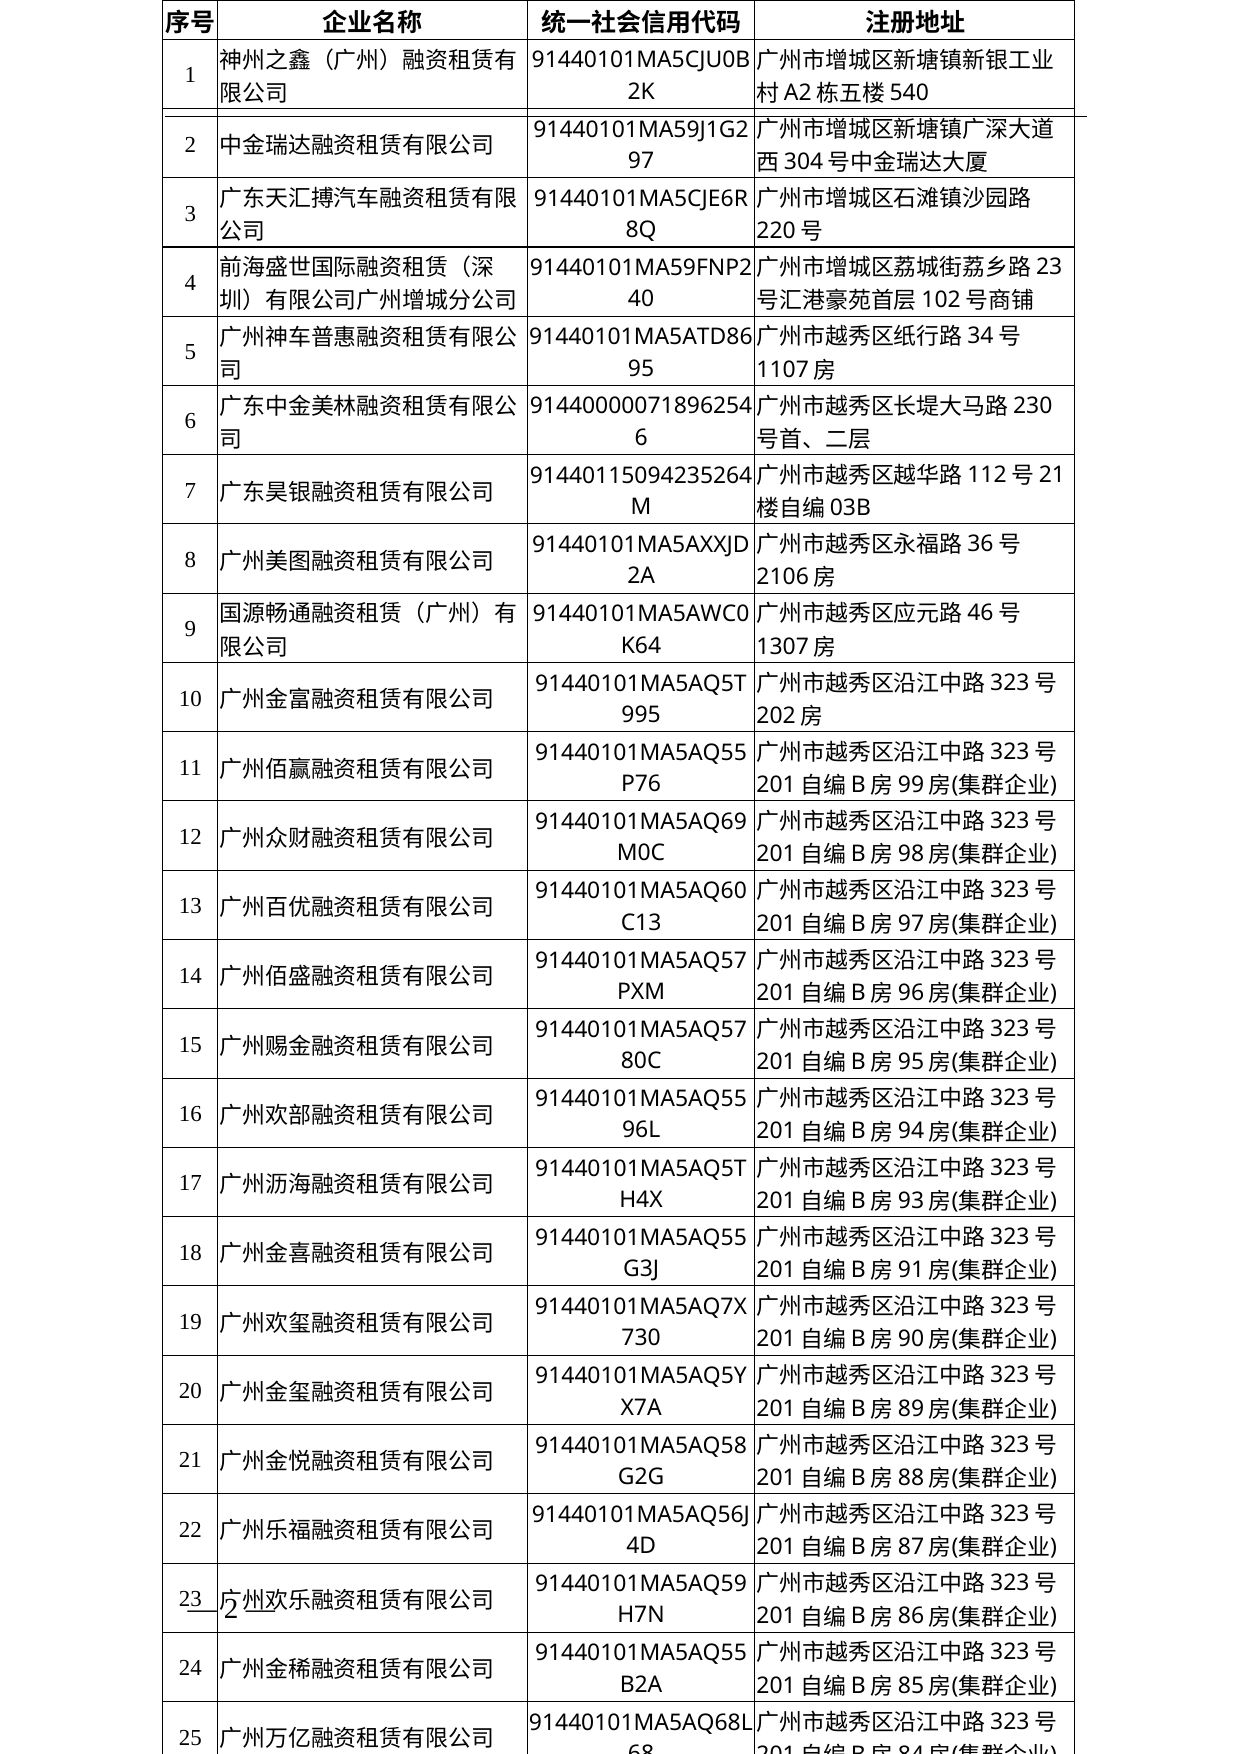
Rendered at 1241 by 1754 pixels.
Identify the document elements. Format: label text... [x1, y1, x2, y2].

table_cell 广州市越秀区越华路112号21楼自编03B [755, 455, 1074, 523]
table_cell 广州金喜融资租赁有限公司 [218, 1217, 527, 1285]
table_cell 91440115094235264M [528, 455, 754, 523]
table_cell 广州金悦融资租赁有限公司 [218, 1425, 527, 1493]
table_cell 12 [163, 801, 217, 870]
table_cell 广州市越秀区沿江中路323号202房 [755, 663, 1074, 731]
table_cell 前海盛世国际融资租赁（深圳）有限公司广州增城分公司 [218, 248, 527, 316]
table_cell 11 [163, 732, 217, 800]
table_cell 广州佰赢融资租赁有限公司 [218, 732, 527, 800]
table_cell 广州市越秀区沿江中路323号201自编B房94房(集群企业) [755, 1079, 1074, 1147]
table_header 序号 [163, 1, 217, 39]
table_cell 91440101MA5AQ55G3J [528, 1217, 754, 1285]
table_cell 2 [163, 109, 217, 177]
table_cell 广州市越秀区沿江中路323号201自编B房91房(集群企业) [755, 1217, 1074, 1285]
table_cell 20 [163, 1356, 217, 1424]
table_cell 广州市越秀区沿江中路323号201自编B房98房(集群企业) [755, 801, 1074, 870]
table_cell 16 [163, 1079, 217, 1147]
table_cell 3 [163, 178, 217, 246]
table_cell 广州金富融资租赁有限公司 [218, 663, 527, 731]
table_cell 91440101MA5AQ57PXM [528, 940, 754, 1008]
table_cell 广州市越秀区长堤大马路230号首、二层 [755, 386, 1074, 454]
table_cell 25 [163, 1702, 217, 1754]
table_header 统一社会信用代码 [528, 1, 754, 39]
table_cell 广州沥海融资租赁有限公司 [218, 1148, 527, 1216]
table_cell 91440101MA5AQ68L68 [528, 1702, 754, 1754]
table_cell 广州欢乐融资租赁有限公司 [218, 1564, 527, 1632]
table_cell 广州市增城区新塘镇广深大道西304号中金瑞达大厦 [755, 109, 1074, 177]
table_cell 广州欢部融资租赁有限公司 [218, 1079, 527, 1147]
table_cell 91440101MA5AQ58G2G [528, 1425, 754, 1493]
table_cell 91440101MA5ATD8695 [528, 317, 754, 385]
table_cell 91440101MA5AQ5TH4X [528, 1148, 754, 1216]
table_cell 91440101MA5AQ55B2A [528, 1633, 754, 1701]
table_cell 9 [163, 594, 217, 662]
table_cell 广州市越秀区沿江中路323号201自编B房86房(集群企业) [755, 1564, 1074, 1632]
table_cell 1 [163, 40, 217, 108]
table_cell 广州乐福融资租赁有限公司 [218, 1494, 527, 1562]
table_cell 21 [163, 1425, 217, 1493]
table_cell 广州市越秀区沿江中路323号201自编B房89房(集群企业) [755, 1356, 1074, 1424]
table_cell 17 [163, 1148, 217, 1216]
table_cell 91440101MA5AXXJD2A [528, 524, 754, 593]
table_cell 广州神车普惠融资租赁有限公司 [218, 317, 527, 385]
table_cell 18 [163, 1217, 217, 1285]
table_cell 广州市增城区荔城街荔乡路23号汇港豪苑首层102号商铺 [755, 248, 1074, 316]
table_cell 广州市越秀区沿江中路323号201自编B房85房(集群企业) [755, 1633, 1074, 1701]
table_cell 91440101MA5AQ60C13 [528, 871, 754, 939]
table_cell 91440101MA59J1G297 [528, 109, 754, 177]
table_cell 91440101MA5AQ5YX7A [528, 1356, 754, 1424]
table_cell 19 [163, 1286, 217, 1354]
table_cell 广州市越秀区沿江中路323号201自编B房99房(集群企业) [755, 732, 1074, 800]
table_cell 10 [163, 663, 217, 731]
table_cell 广州市越秀区纸行路34号1107房 [755, 317, 1074, 385]
table_cell 22 [163, 1494, 217, 1562]
table_cell 广州市越秀区沿江中路323号201自编B房97房(集群企业) [755, 871, 1074, 939]
table_cell 广州美图融资租赁有限公司 [218, 524, 527, 593]
table_cell 广州市越秀区沿江中路323号201自编B房84房(集群企业) [755, 1702, 1074, 1754]
table_cell 神州之鑫（广州）融资租赁有限公司 [218, 40, 527, 108]
table_cell 广东中金美林融资租赁有限公司 [218, 386, 527, 454]
table_cell 91440101MA5AQ69M0C [528, 801, 754, 870]
table_cell 广州市越秀区永福路36号2106房 [755, 524, 1074, 593]
table_cell 广州市越秀区沿江中路323号201自编B房88房(集群企业) [755, 1425, 1074, 1493]
table_cell 广州市增城区新塘镇新银工业村A2栋五楼540 [755, 40, 1074, 108]
table_cell 广州市越秀区沿江中路323号201自编B房87房(集群企业) [755, 1494, 1074, 1562]
table_cell 广州市越秀区沿江中路323号201自编B房90房(集群企业) [755, 1286, 1074, 1354]
table_cell 广州金稀融资租赁有限公司 [218, 1633, 527, 1701]
table_cell 91440101MA5CJE6R8Q [528, 178, 754, 246]
table_cell 91440101MA5AQ5596L [528, 1079, 754, 1147]
table_cell 23 [163, 1564, 217, 1632]
table_cell 广州万亿融资租赁有限公司 [218, 1702, 527, 1754]
table_cell 广东昊银融资租赁有限公司 [218, 455, 527, 523]
table_cell 广州市增城区石滩镇沙园路220号 [755, 178, 1074, 246]
table_cell 广州市越秀区沿江中路323号201自编B房95房(集群企业) [755, 1009, 1074, 1077]
table_cell 广州市越秀区应元路46号1307房 [755, 594, 1074, 662]
table_cell 广州百优融资租赁有限公司 [218, 871, 527, 939]
table_cell 广州佰盛融资租赁有限公司 [218, 940, 527, 1008]
table_cell 24 [163, 1633, 217, 1701]
table_cell 91440101MA5AQ59H7N [528, 1564, 754, 1632]
table_cell 7 [163, 455, 217, 523]
table_cell 91440101MA5AQ56J4D [528, 1494, 754, 1562]
table_header 注册地址 [755, 1, 1074, 39]
table_cell 8 [163, 524, 217, 593]
table_cell 91440101MA5CJU0B2K [528, 40, 754, 108]
table_cell 广州金玺融资租赁有限公司 [218, 1356, 527, 1424]
table_cell 91440101MA5AWC0K64 [528, 594, 754, 662]
table_cell 91440101MA5AQ5780C [528, 1009, 754, 1077]
table_cell 广州众财融资租赁有限公司 [218, 801, 527, 870]
table_cell 914400000718962546 [528, 386, 754, 454]
table_cell 91440101MA5AQ5T995 [528, 663, 754, 731]
table_cell 广州赐金融资租赁有限公司 [218, 1009, 527, 1077]
table_cell 广东天汇搏汽车融资租赁有限公司 [218, 178, 527, 246]
table_cell 14 [163, 940, 217, 1008]
table_cell 广州欢玺融资租赁有限公司 [218, 1286, 527, 1354]
table_cell 91440101MA5AQ55P76 [528, 732, 754, 800]
table_cell 91440101MA59FNP240 [528, 248, 754, 316]
table_cell 4 [163, 248, 217, 316]
table_cell 91440101MA5AQ7X730 [528, 1286, 754, 1354]
table_cell 6 [163, 386, 217, 454]
table_cell 广州市越秀区沿江中路323号201自编B房93房(集群企业) [755, 1148, 1074, 1216]
table_header 企业名称 [218, 1, 527, 39]
table_cell 中金瑞达融资租赁有限公司 [218, 109, 527, 177]
table_cell 13 [163, 871, 217, 939]
table_cell 国源畅通融资租赁（广州）有限公司 [218, 594, 527, 662]
table_cell 广州市越秀区沿江中路323号201自编B房96房(集群企业) [755, 940, 1074, 1008]
table_cell 15 [163, 1009, 217, 1077]
table_cell 5 [163, 317, 217, 385]
